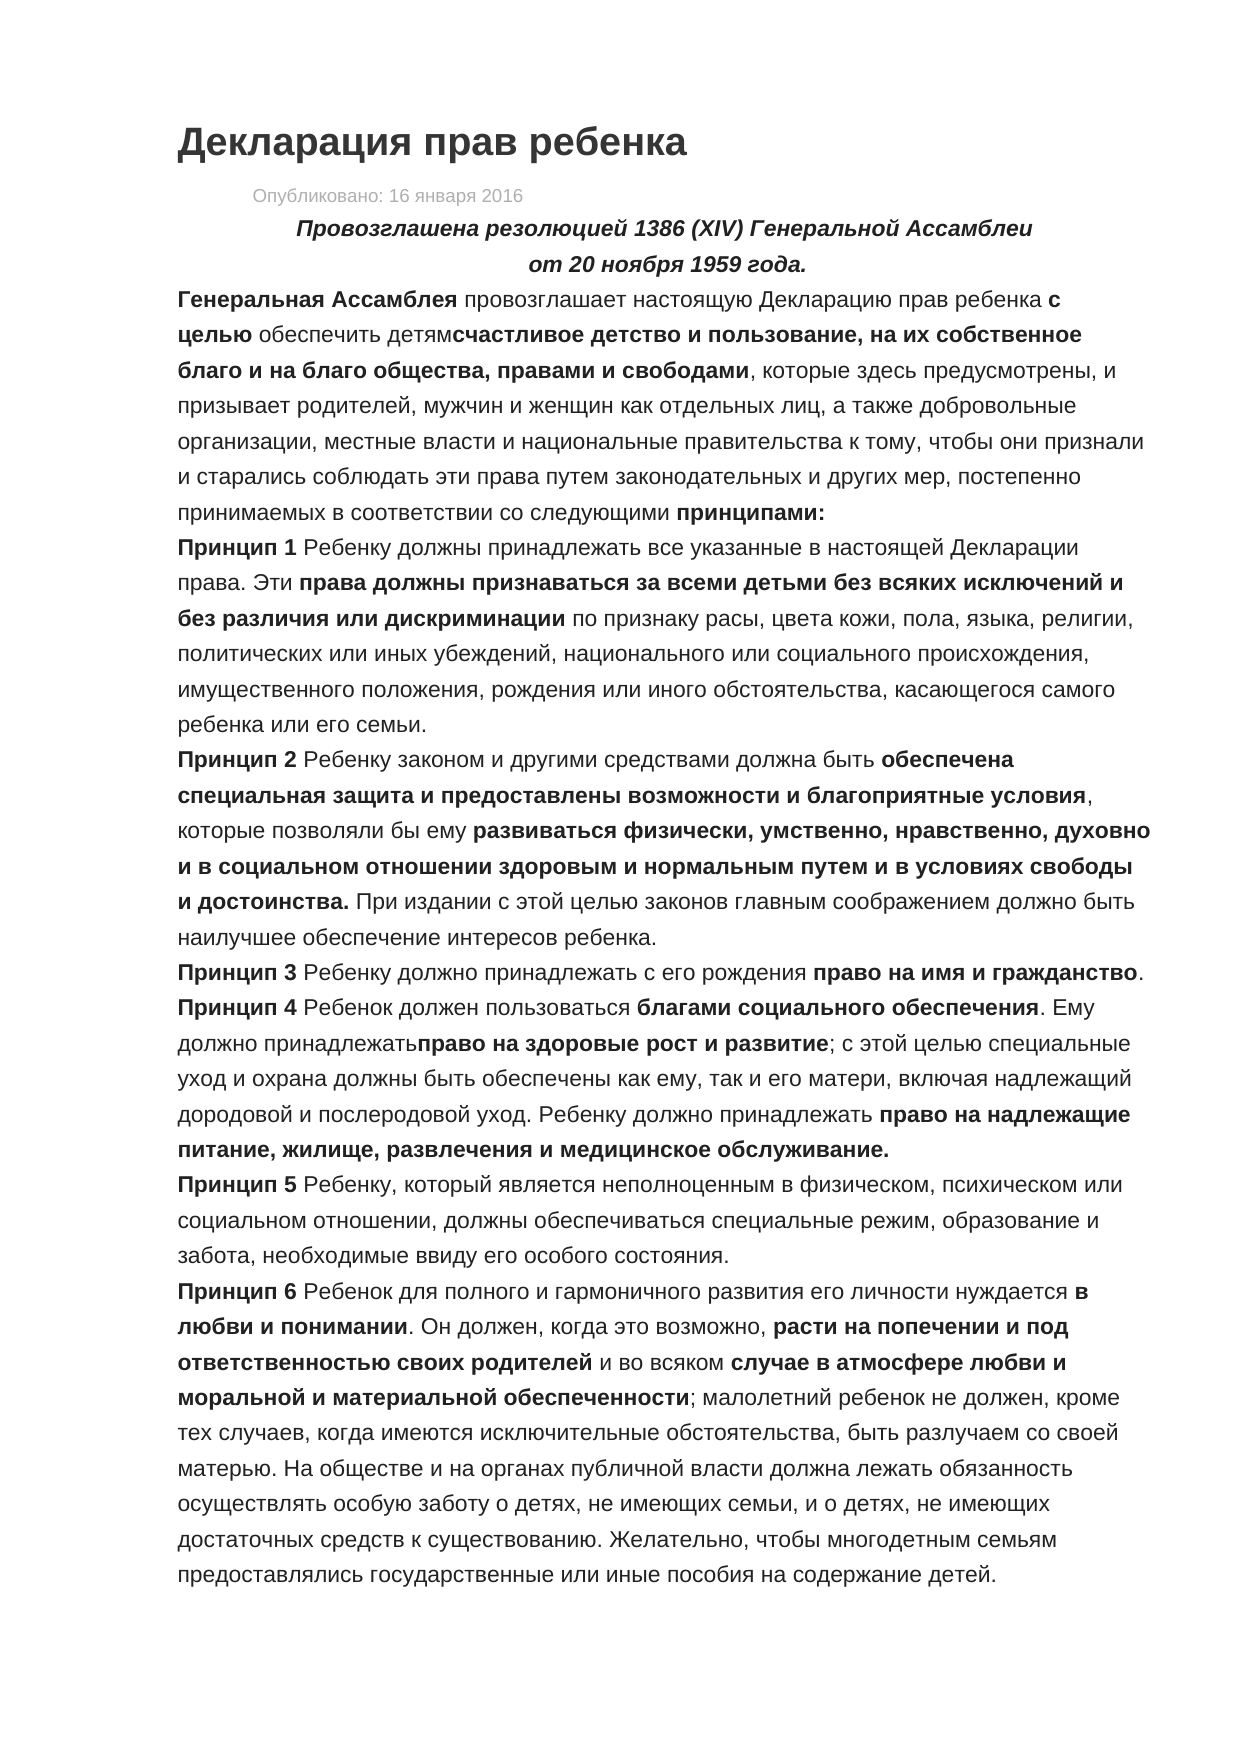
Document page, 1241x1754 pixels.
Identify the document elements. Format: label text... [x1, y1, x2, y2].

text Принцип 6 Ребенок для полного и гармоничного развития его личности нуждается в любви и понимании. Он должен, когда это возможно, расти на попечении и под ответственностью своих родителей и во всяком случае в атмосфере любви и моральной и материальной обеспеченности; малолетний ребенок не должен, кроме тех случаев, когда имеются исключительные обстоятельства, быть разлучаем со своей матерью. На обществе и на органах публичной власти должна лежать обязанность осуществлять особую заботу о детях, не имеющих семьи, и о детях, не имеющих достаточных средств к существованию. Желательно, чтобы многодетным семьям предоставлялись государственные или иные пособия на содержание детей. [177, 1269, 1152, 1587]
text Провозглашена резолюцией 1386 (ХIV) Генеральной Ассамблеи [177, 206, 1152, 242]
text Декларация прав ребенка [177, 118, 1152, 164]
text Принцип 2 Ребенку законом и другими средствами должна быть обеспечена специальная защита и предоставлены возможности и благоприятные условия, которые позволяли бы ему развиваться физически, умственно, нравственно, духовно и в социальном отношении здоровым и нормальным путем и в условиях свободы и достоинства. При издании с этой целью законов главным соображением должно быть наилучшее обеспечение интересов ребенка. [177, 737, 1152, 950]
text Принцип 3 Ребенку должно принадлежать с его рождения право на имя и гражданство. [177, 950, 1152, 985]
text Опубликовано: 16 января 2016 [252, 184, 1152, 206]
text Принцип 1 Ребенку должны принадлежать все указанные в настоящей Декларации права. Эти права должны признаваться за всеми детьми без всяких исключений и без различия или дискриминации по признаку расы, цвета кожи, пола, языка, религии, политических или иных убеждений, национального или социального происхождения, имущественного положения, рождения или иного обстоятельства, касающегося самого ребенка или его семьи. [177, 525, 1152, 737]
text Принцип 4 Ребенок должен пользоваться благами социального обеспечения. Ему должно принадлежатьправо на здоровые рост и развитие; с этой целью специальные уход и охрана должны быть обеспечены как ему, так и его матери, включая надлежащий дородовой и послеродовой уход. Ребенку должно принадлежать право на надлежащие питание, жилище, развлечения и медицинское обслуживание. [177, 985, 1152, 1162]
text Принцип 5 Ребенку, который является неполноценным в физическом, психическом или социальном отношении, должны обеспечиваться специальные режим, образование и забота, необходимые ввиду его особого состояния. [177, 1162, 1152, 1269]
text от 20 ноября 1959 года. [177, 242, 1152, 277]
text Генеральная Ассамблея провозглашает настоящую Декларацию прав ребенка с целью обеспечить детямсчастливое детство и пользование, на их собственное благо и на благо общества, правами и свободами, которые здесь предусмотрены, и призывает родителей, мужчин и женщин как отдельных лиц, а также добровольные организации, местные власти и национальные правительства к тому, чтобы они признали и старались соблюдать эти права путем законодательных и других мер, постепенно принимаемых в соответствии со следующими принципами: [177, 277, 1152, 525]
